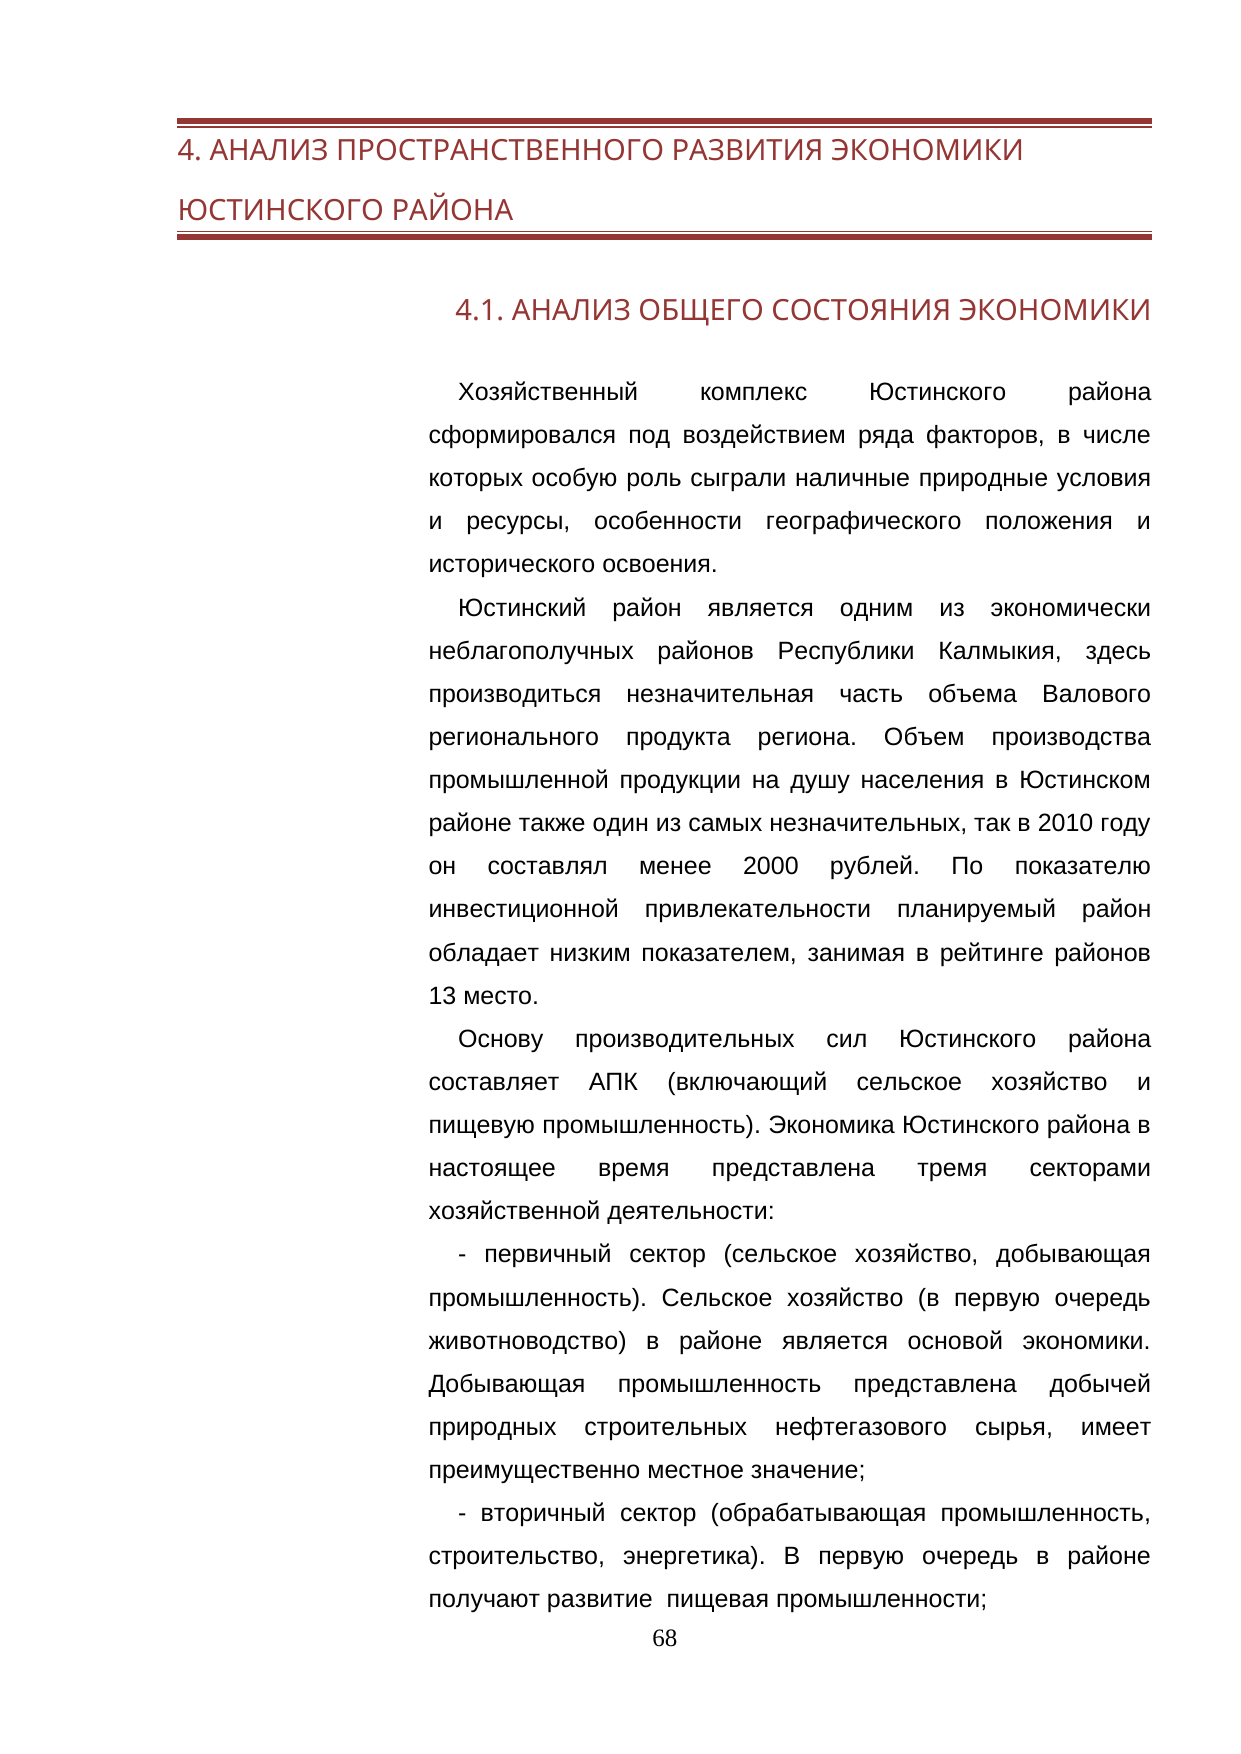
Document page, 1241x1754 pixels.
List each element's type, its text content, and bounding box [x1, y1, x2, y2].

text - вторичный сектор (обрабатывающая промышленность, строительство, энергетика). В первую очередь в районе получают развитие пищевая промышленности; [428, 1498, 1152, 1613]
text Основу производительных сил Юстинского района составляет АПК (включающий сельское хозяйство и пищевую промышленность). Экономика Юстинского района в настоящее время представлена тремя секторами хозяйственной деятельности: [428, 1024, 1152, 1225]
text Юстинский район является одним из экономически неблагополучных районов Республики Калмыкия, здесь производиться незначительная часть объема Валового регионального продукта региона. Объем производства промышленной продукции на душу населения в Юстинском районе также один из самых незначительных, так в 2010 году он составлял менее 2000 рублей. По показателю инвестиционной привлекательности планируемый район обладает низким показателем, занимая в рейтинге районов 13 место. [428, 593, 1152, 1009]
subtitle 4. АНАЛИЗ ПРОСТРАНСТВЕННОГО РАЗВИТИЯ ЭКОНОМИКИ ЮСТИНСКОГО РАЙОНА [177, 128, 1152, 231]
text Хозяйственный комплекс Юстинского района сформировался под воздействием ряда факторов, в числе которых особую роль сыграли наличные природные условия и ресурсы, особенности географического положения и исторического освоения. [428, 377, 1152, 578]
subtitle 4.1. Анализ общего состояния экономики [177, 289, 1152, 328]
text - первичный сектор (сельское хозяйство, добывающая промышленность). Сельское хозяйство (в первую очередь животноводство) в районе является основой экономики. Добывающая промышленность представлена добычей природных строительных нефтегазового сырья, имеет преимущественно местное значение; [428, 1239, 1152, 1484]
